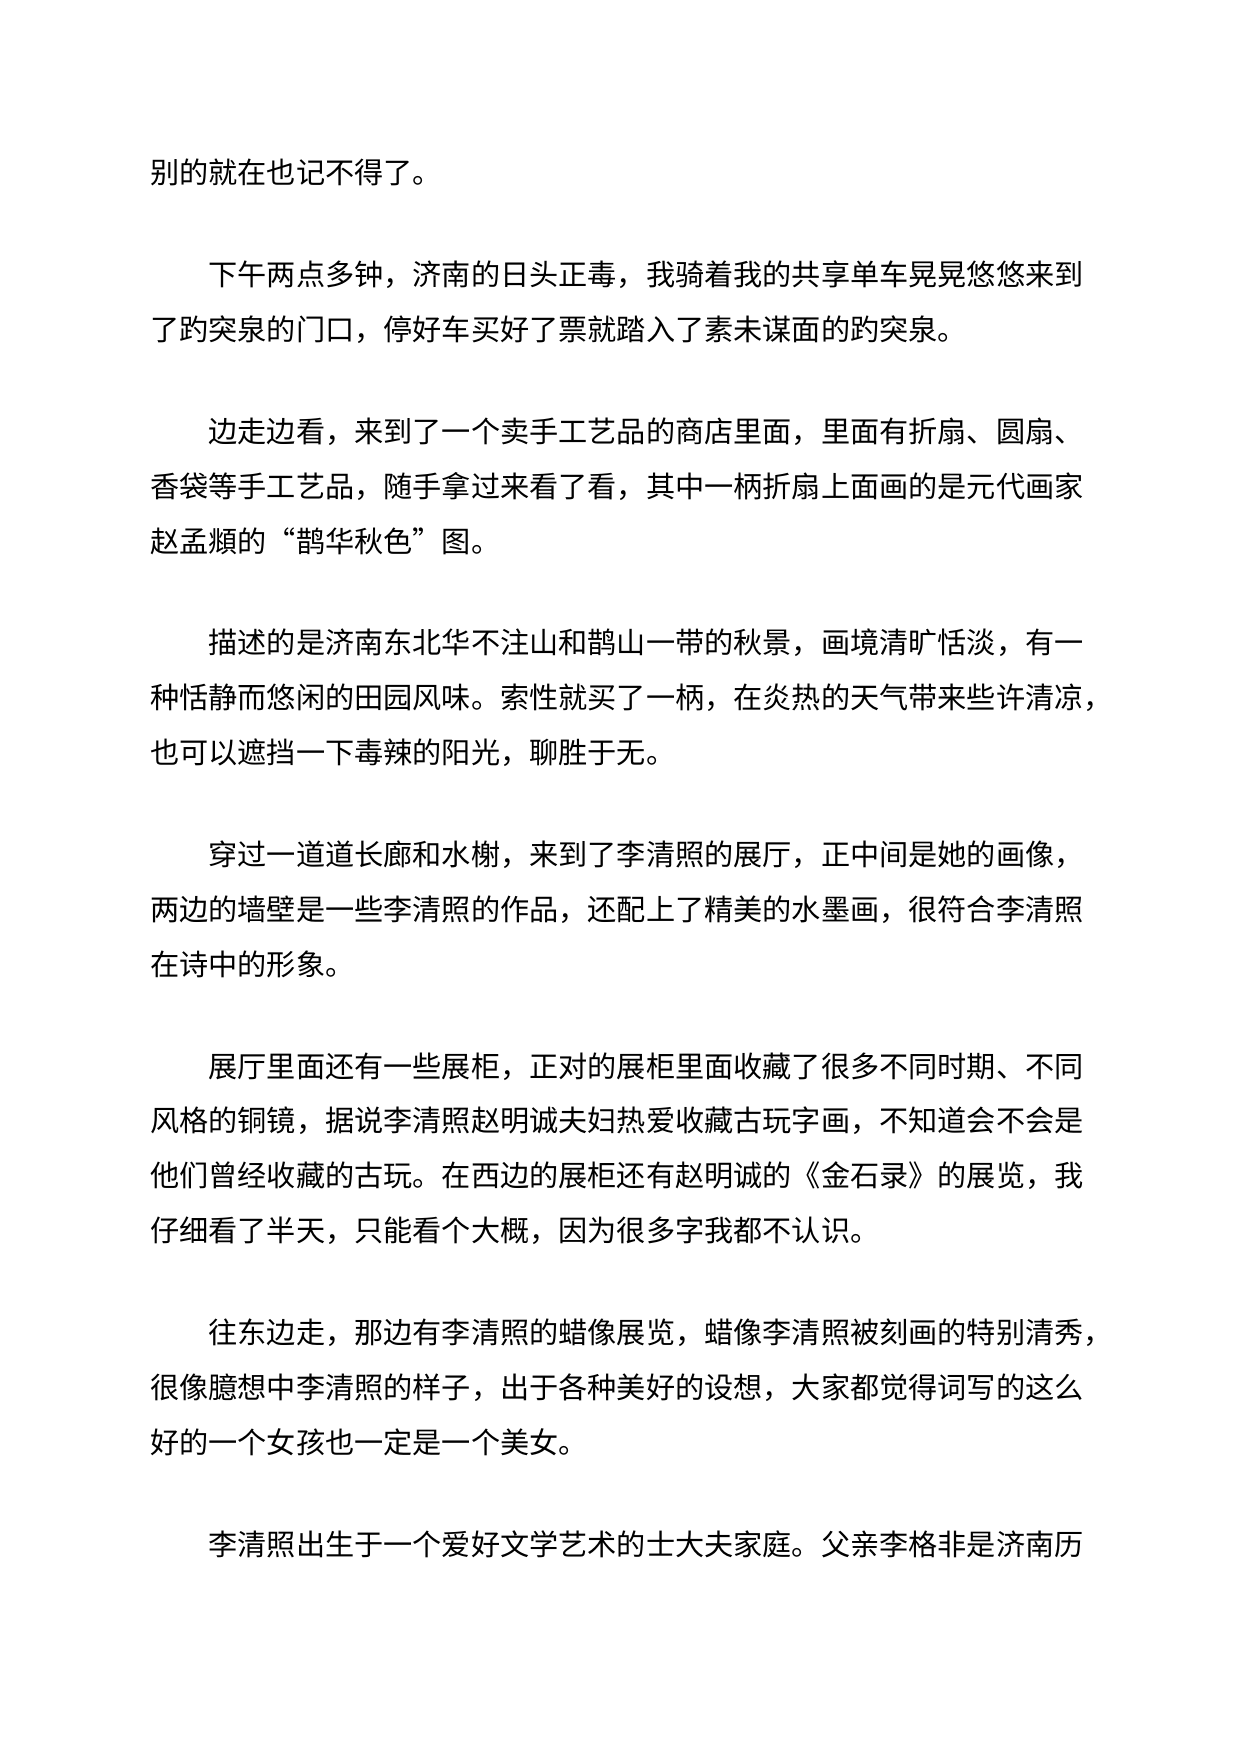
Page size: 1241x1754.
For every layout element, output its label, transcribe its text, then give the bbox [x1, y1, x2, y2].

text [150, 1521, 1090, 1563]
text 展厅里面还有一些展柜，正对的展柜里面收藏了很多不同时期、不同风格的铜镜，据说李清照赵明诚夫妇热爱收藏古玩字画，不知道会不会是他们曾经收藏的古玩。在西边的展柜还有赵明诚的《金石录》的展览，我仔细看了半天，只能看个大概，因为很多字我都不认识。 [150, 1043, 1090, 1250]
text 描述的是济南东北华不注山和鹊山一带的秋景，画境清旷恬淡，有一种恬静而悠闲的田园风味。索性就买了一柄，在炎热的天气带来些许清凉，也可以遮挡一下毒辣的阳光，聊胜于无。 [150, 620, 1090, 772]
text 边走边看，来到了一个卖手工艺品的商店里面，里面有折扇、圆扇、香袋等手工艺品，随手拿过来看了看，其中一柄折扇上面画的是元代画家赵孟頫的“鹊华秋色”图。 [150, 408, 1090, 561]
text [150, 150, 1090, 192]
text 穿过一道道长廊和水榭，来到了李清照的展厅，正中间是她的画像，两边的墙壁是一些李清照的作品，还配上了精美的水墨画，很符合李清照在诗中的形象。 [150, 832, 1090, 984]
text 下午两点多钟，济南的日头正毒，我骑着我的共享单车晃晃悠悠来到了趵突泉的门口，停好车买好了票就踏入了素未谋面的趵突泉。 [150, 252, 1090, 349]
text 往东边走，那边有李清照的蜡像展览，蜡像李清照被刻画的特别清秀，很像臆想中李清照的样子，出于各种美好的设想，大家都觉得词写的这么好的一个女孩也一定是一个美女。 [150, 1309, 1090, 1462]
